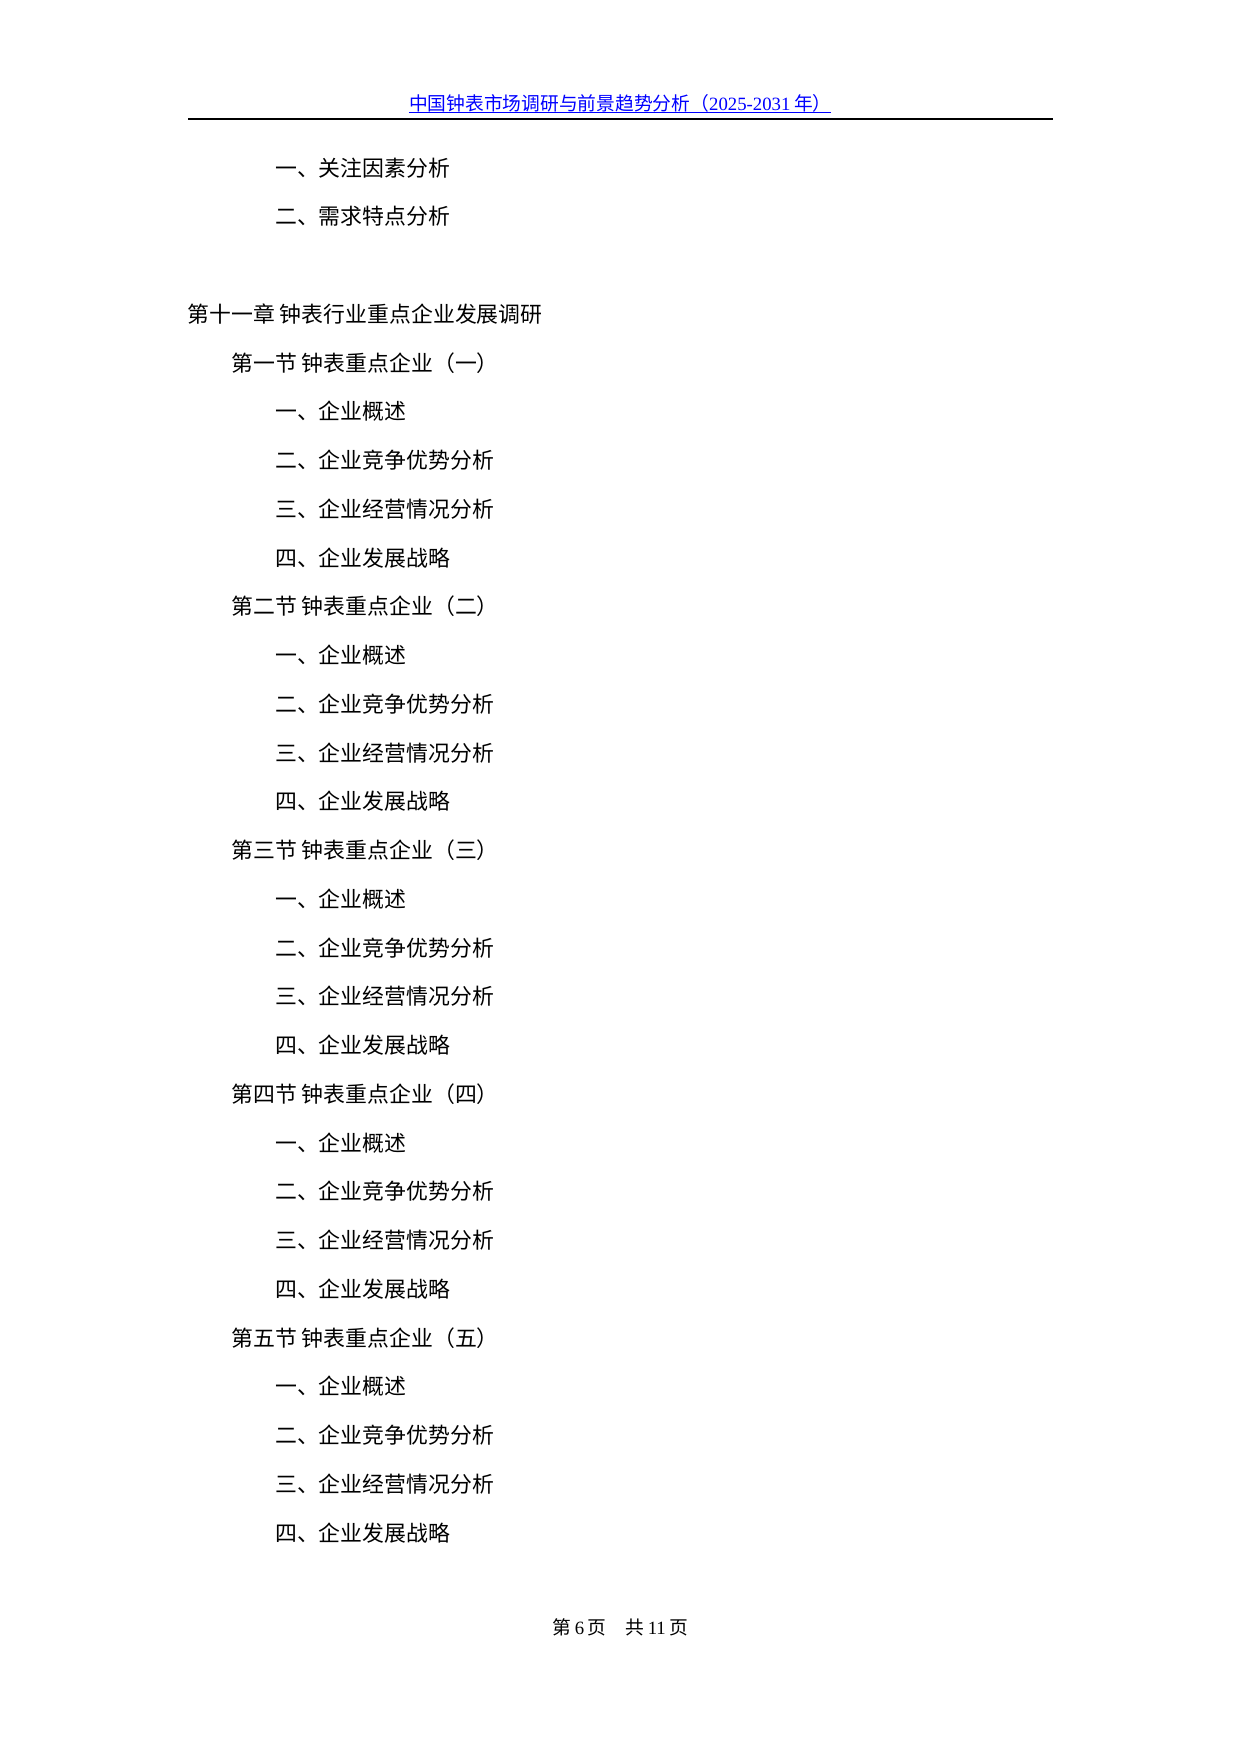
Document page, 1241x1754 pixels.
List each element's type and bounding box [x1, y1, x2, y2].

text [187, 150, 1053, 1548]
